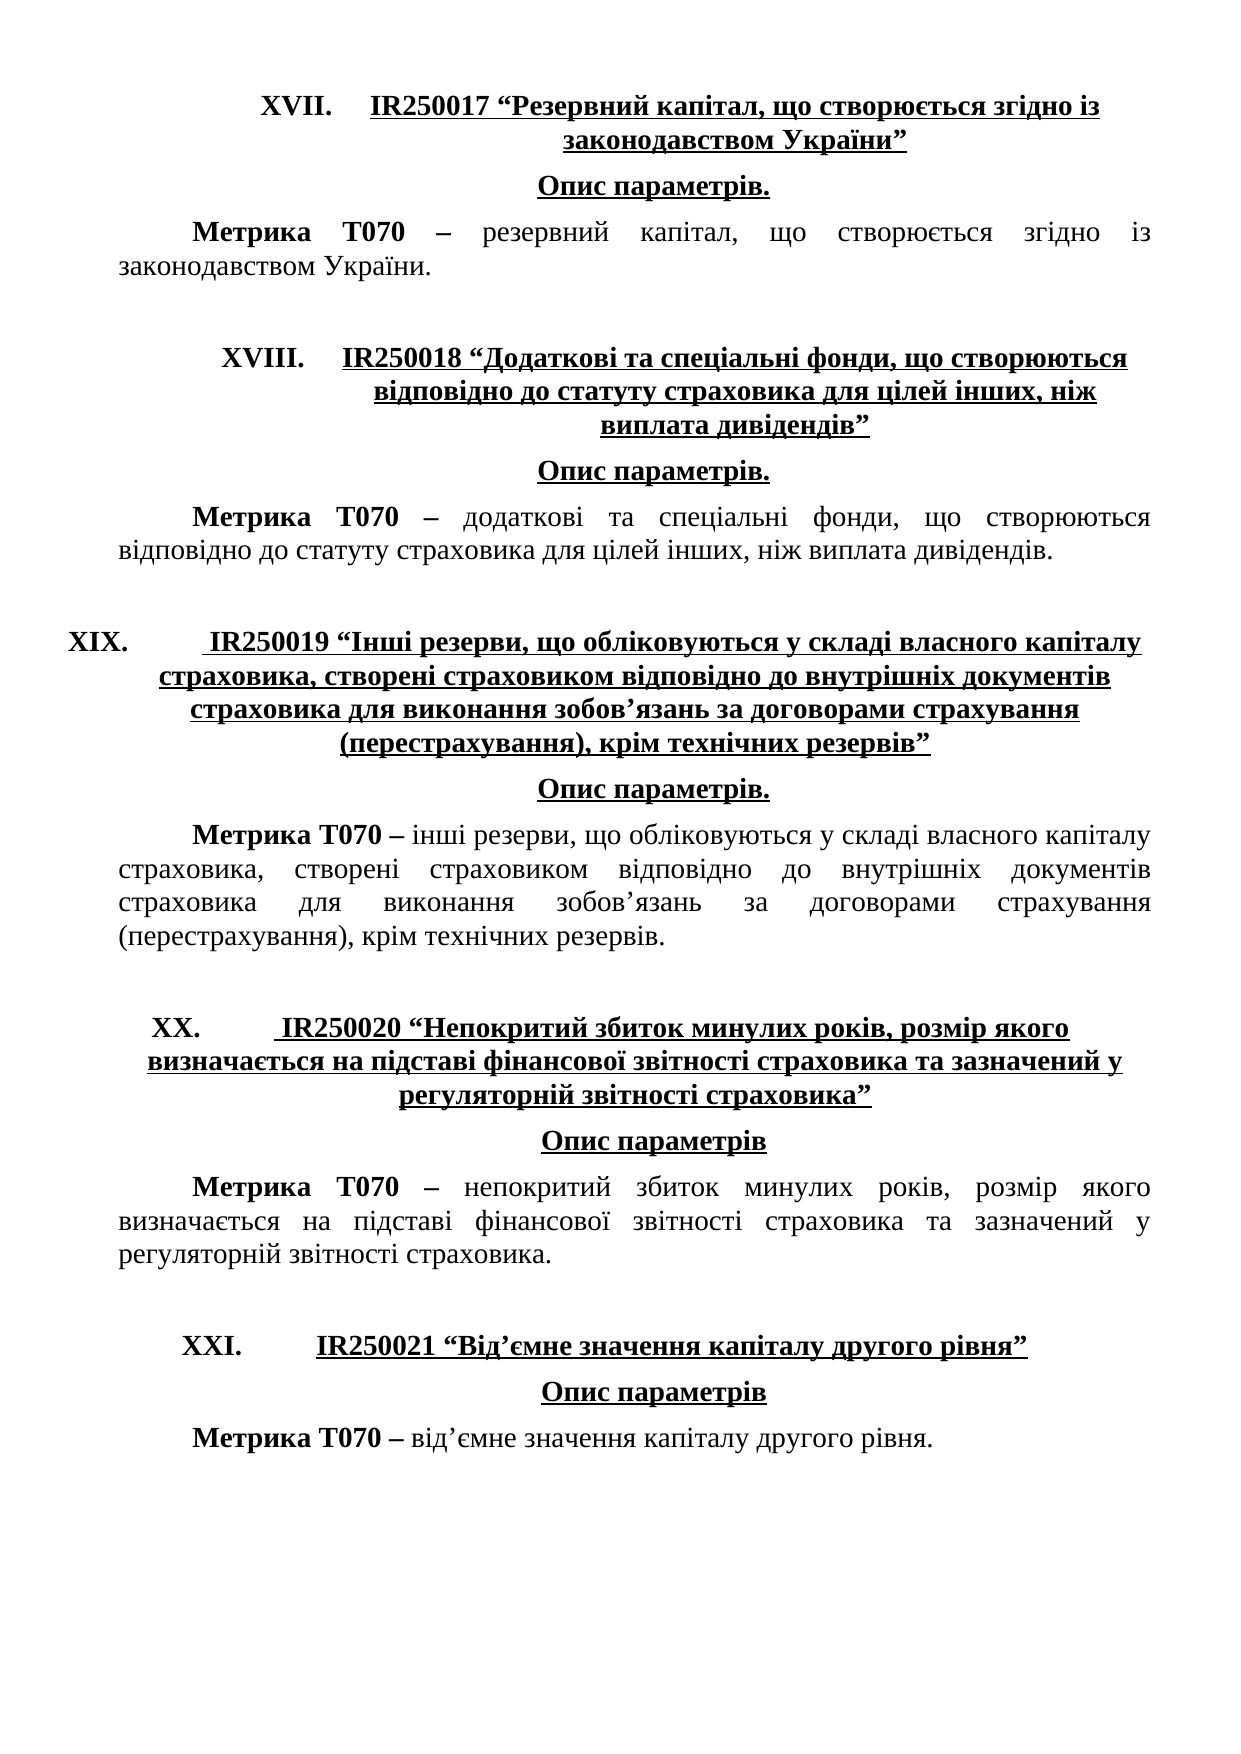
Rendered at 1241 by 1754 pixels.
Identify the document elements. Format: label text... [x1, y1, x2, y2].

list IR250019 “Інші резерви, що обліковуються у складі власного капіталу страховика, створені страховиком відповідно до внутрішніх документів страховика для виконання зобов’язань за договорами страхування (перестрахування), крім технічних резервів” [118, 624, 1152, 759]
text Метрика T070 – непокритий збиток минулих років, розмір якого визначається на підставі фінансової звітності страховика та зазначений у регуляторній звітності страховика. [118, 1169, 1152, 1270]
text Метрика T070 – інші резерви, що обліковуються у складі власного капіталу страховика, створені страховиком відповідно до внутрішніх документів страховика для виконання зобов’язань за договорами страхування (перестрахування), крім технічних резервів. [118, 817, 1152, 951]
text Метрика T070 – від’ємне значення капіталу другого рівня. [118, 1420, 1152, 1454]
text Метрика T070 – резервний капітал, що створюється згідно із законодавством України. [118, 214, 1152, 281]
list IR250021 “Від’ємне значення капіталу другого рівня” [118, 1328, 1152, 1362]
text Опис параметрів. [156, 168, 1152, 202]
list IR250017 “Резервний капітал, що створюється згідно із законодавством України” [281, 88, 1152, 156]
text Опис параметрів [156, 1374, 1152, 1408]
list IR250020 “Непокритий збиток минулих років, розмір якого визначається на підставі фінансової звітності страховика та зазначений у регуляторній звітності страховика” [118, 1010, 1152, 1111]
text Опис параметрів. [156, 453, 1152, 486]
text Метрика T070 – додаткові та спеціальні фонди, що створюються відповідно до статуту страховика для цілей інших, ніж виплата дивідендів. [118, 499, 1152, 566]
text Опис параметрів. [156, 771, 1152, 805]
list IR250018 “Додаткові та спеціальні фонди, що створюються відповідно до статуту страховика для цілей інших, ніж виплата дивідендів” [281, 340, 1152, 440]
text Опис параметрів [156, 1123, 1152, 1157]
